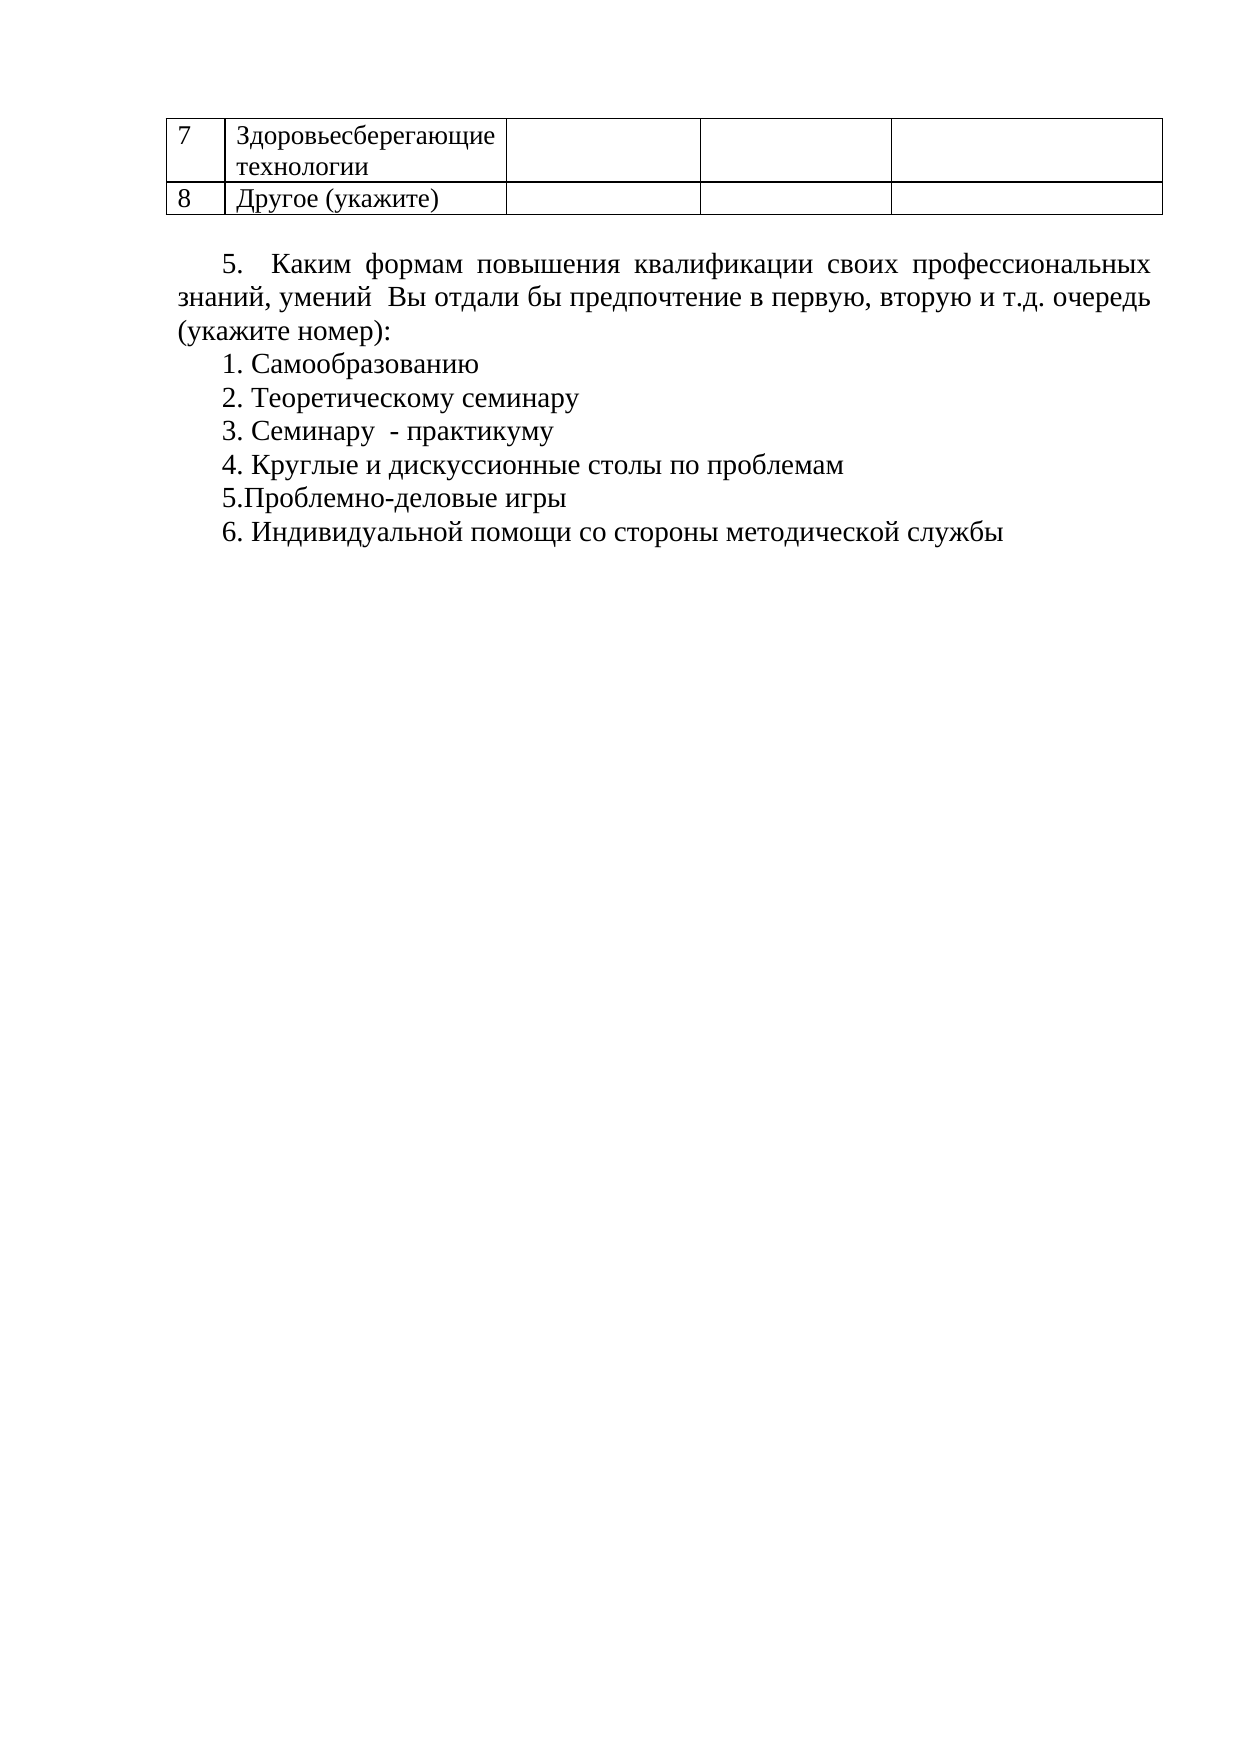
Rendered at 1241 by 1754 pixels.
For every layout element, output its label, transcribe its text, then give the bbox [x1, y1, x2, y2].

table_cell 8 [167, 183, 224, 214]
table_cell [892, 183, 1162, 214]
table_cell [701, 183, 891, 214]
text 6. Индивидуальной помощи со стороны методической службы [177, 514, 1152, 548]
text 5. Каким формам повышения квалификации своих профессиональных знаний, умений Вы отдали бы предпочтение в первую, вторую и т.д. очередь (укажите номер): [177, 246, 1152, 346]
text 4. Круглые и дискуссионные столы по проблемам [177, 447, 1152, 481]
text 3. Семинару - практикуму [177, 413, 1152, 447]
table_cell Здоровьесберегающие технологии [226, 119, 506, 181]
text 1. Самообразованию [177, 346, 1152, 380]
text 2. Теоретическому семинару [177, 380, 1152, 413]
table_cell Другое (укажите) [226, 183, 506, 214]
text 5.Проблемно-деловые игры [177, 481, 1152, 514]
table_cell [507, 183, 700, 214]
table_cell [892, 119, 1162, 181]
table_cell [507, 119, 700, 181]
table_cell 7 [167, 119, 224, 181]
table_cell [701, 119, 891, 181]
